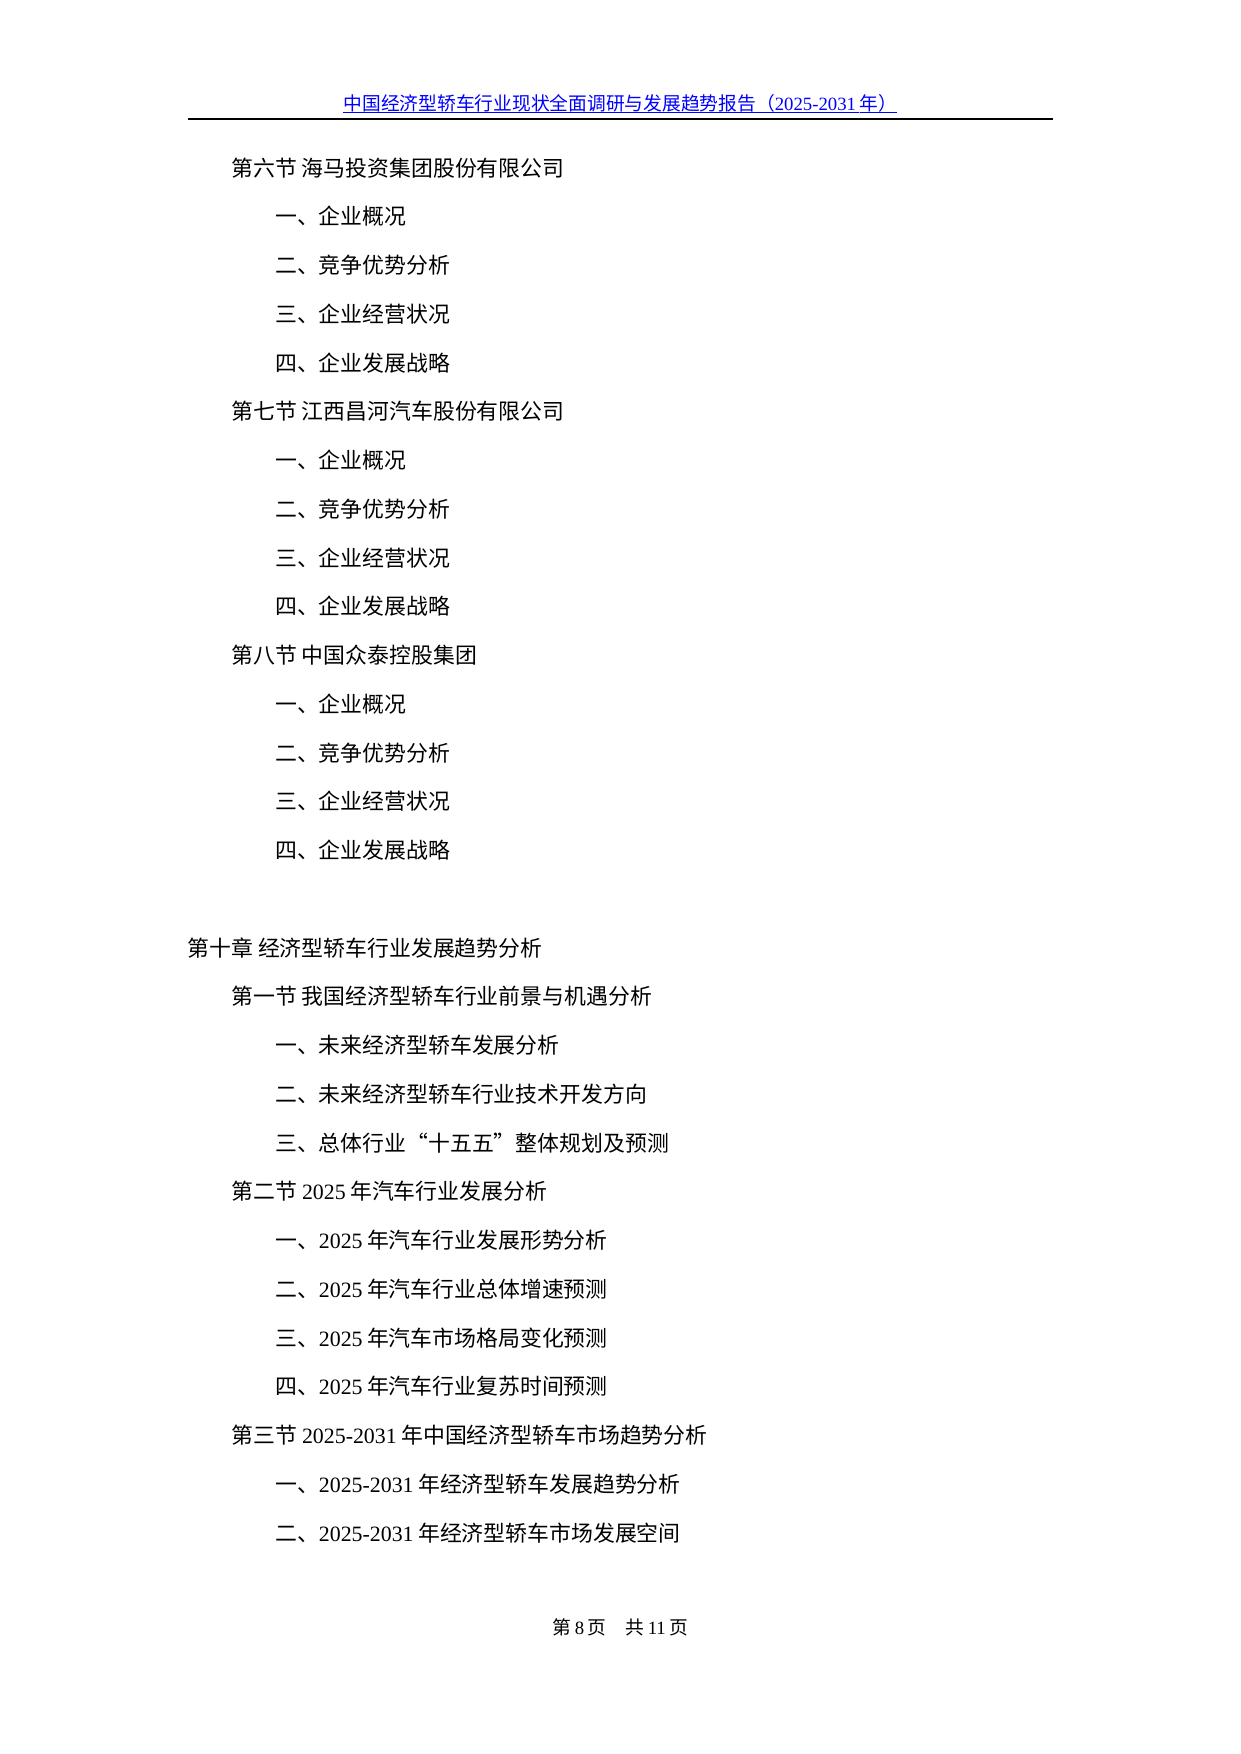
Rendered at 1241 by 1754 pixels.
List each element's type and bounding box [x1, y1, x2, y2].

text [187, 150, 1053, 1548]
